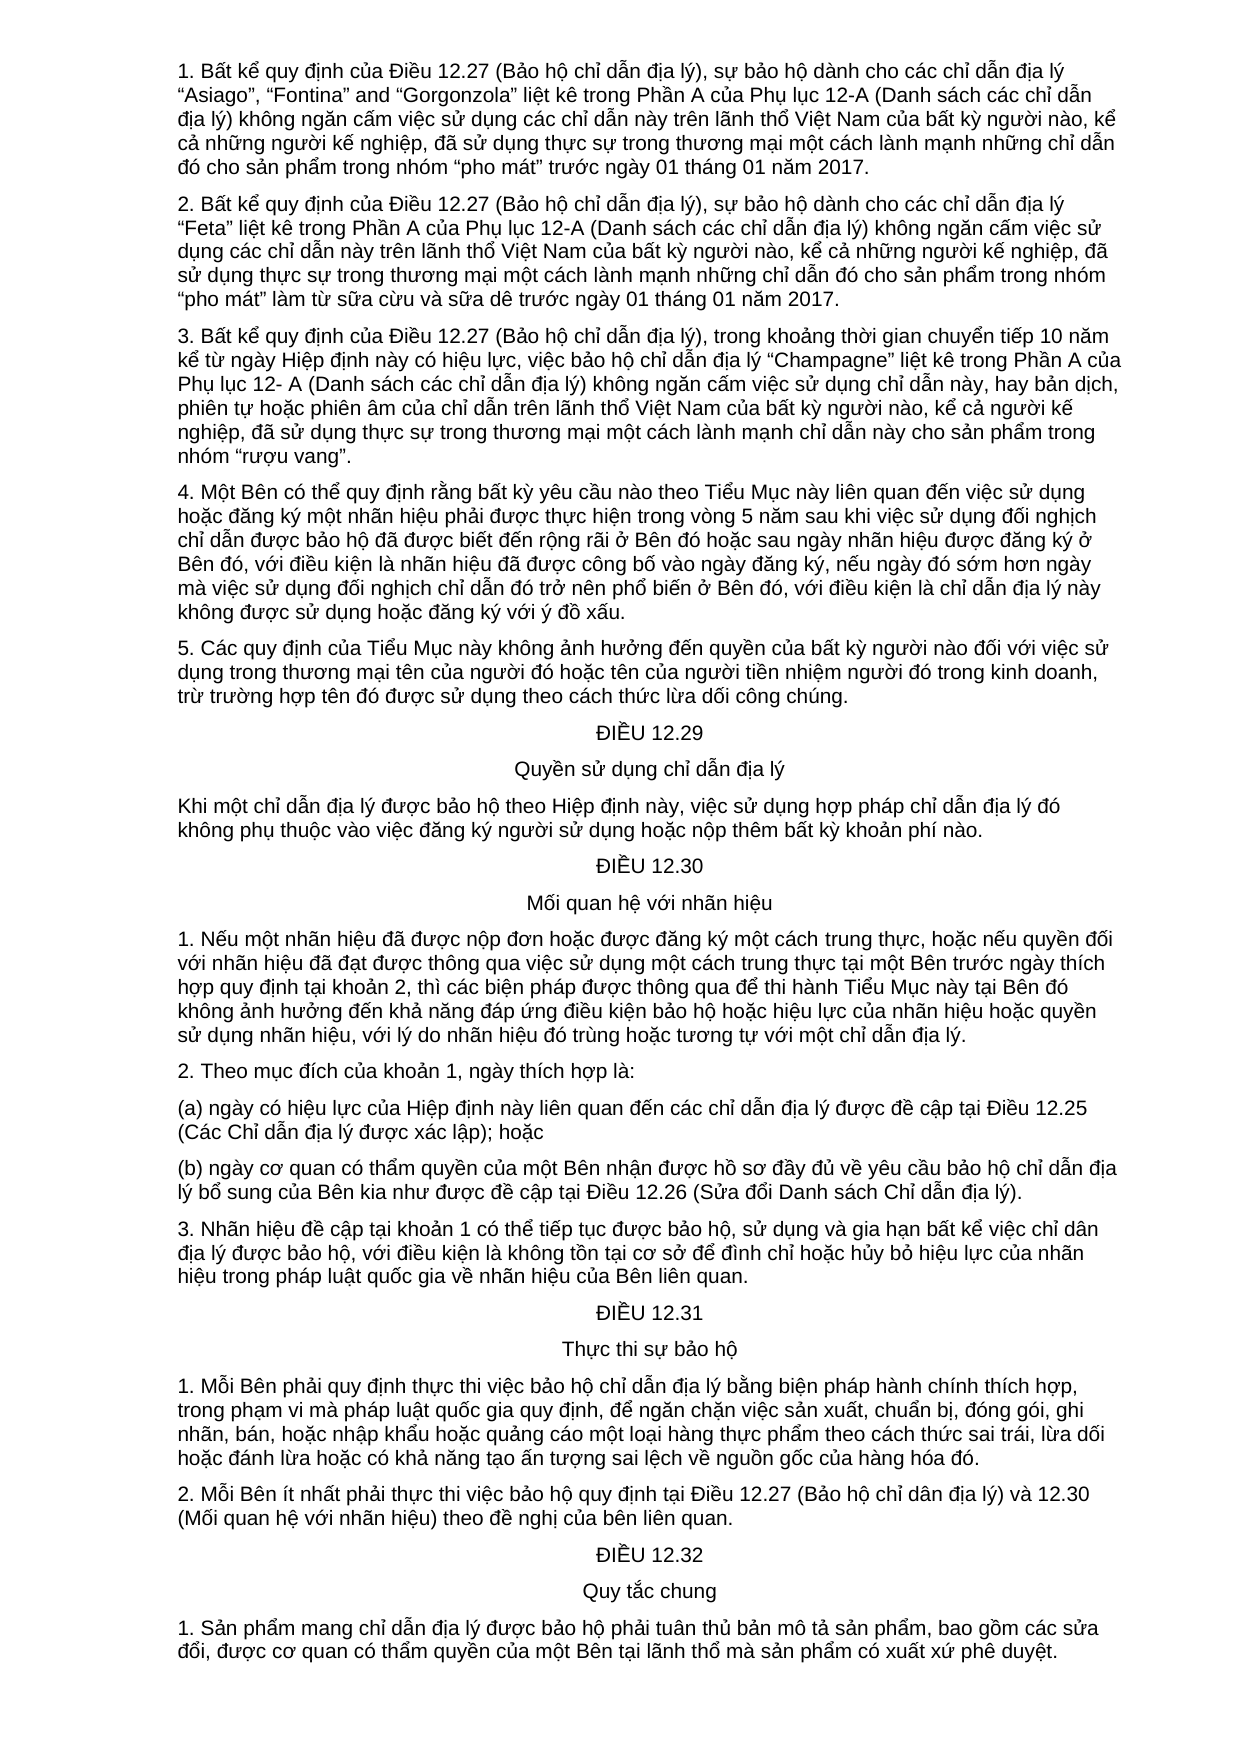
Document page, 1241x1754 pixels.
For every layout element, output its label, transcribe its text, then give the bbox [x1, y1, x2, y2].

text Khi một chỉ dẫn địa lý được bảo hộ theo Hiệp định này, việc sử dụng hợp pháp chỉ dẫn địa lý đó không phụ thuộc vào việc đăng ký người sử dụng hoặc nộp thêm bất kỳ khoản phí nào. [177, 793, 1122, 841]
text ĐIỀU 12.29 [177, 721, 1122, 744]
text Quyền sử dụng chỉ dẫn địa lý [177, 757, 1122, 781]
text 1. Mỗi Bên phải quy định thực thi việc bảo hộ chỉ dẫn địa lý bằng biện pháp hành chính thích hợp, trong phạm vi mà pháp luật quốc gia quy định, để ngăn chặn việc sản xuất, chuẩn bị, đóng gói, ghi nhãn, bán, hoặc nhập khẩu hoặc quảng cáo một loại hàng thực phẩm theo cách thức sai trái, lừa dối hoặc đánh lừa hoặc có khả năng tạo ấn tượng sai lệch về nguồn gốc của hàng hóa đó. [177, 1374, 1122, 1469]
text 2. Mỗi Bên ít nhất phải thực thi việc bảo hộ quy định tại Điều 12.27 (Bảo hộ chỉ dân địa lý) và 12.30 (Mối quan hệ với nhãn hiệu) theo đề nghị của bên liên quan. [177, 1482, 1122, 1530]
text ĐIỀU 12.31 [177, 1301, 1122, 1325]
text Mối quan hệ với nhãn hiệu [177, 890, 1122, 914]
text 2. Theo mục đích của khoản 1, ngày thích hợp là: [177, 1059, 1122, 1083]
text Quy tắc chung [177, 1579, 1122, 1603]
text 5. Các quy định của Tiểu Mục này không ảnh hưởng đến quyền của bất kỳ người nào đối với việc sử dụng trong thương mại tên của người đó hoặc tên của người tiền nhiệm người đó trong kinh doanh, trừ trường hợp tên đó được sử dụng theo cách thức lừa dối công chúng. [177, 636, 1122, 708]
text (b) ngày cơ quan có thẩm quyền của một Bên nhận được hồ sơ đầy đủ về yêu cầu bảo hộ chỉ dẫn địa lý bổ sung của Bên kia như được đề cập tại Điều 12.26 (Sửa đổi Danh sách Chỉ dẫn địa lý). [177, 1156, 1122, 1204]
text 1. Nếu một nhãn hiệu đã được nộp đơn hoặc được đăng ký một cách trung thực, hoặc nếu quyền đối với nhãn hiệu đã đạt được thông qua việc sử dụng một cách trung thực tại một Bên trước ngày thích hợp quy định tại khoản 2, thì các biện pháp được thông qua để thi hành Tiểu Mục này tại Bên đó không ảnh hưởng đến khả năng đáp ứng điều kiện bảo hộ hoặc hiệu lực của nhãn hiệu hoặc quyền sử dụng nhãn hiệu, với lý do nhãn hiệu đó trùng hoặc tương tự với một chỉ dẫn địa lý. [177, 927, 1122, 1047]
text 4. Một Bên có thể quy định rằng bất kỳ yêu cầu nào theo Tiểu Mục này liên quan đến việc sử dụng hoặc đăng ký một nhãn hiệu phải được thực hiện trong vòng 5 năm sau khi việc sử dụng đối nghịch chỉ dẫn được bảo hộ đã được biết đến rộng rãi ở Bên đó hoặc sau ngày nhãn hiệu được đăng ký ở Bên đó, với điều kiện là nhãn hiệu đã được công bố vào ngày đăng ký, nếu ngày đó sớm hơn ngày mà việc sử dụng đối nghịch chỉ dẫn đó trở nên phổ biến ở Bên đó, với điều kiện là chỉ dẫn địa lý này không được sử dụng hoặc đăng ký với ý đồ xấu. [177, 480, 1122, 624]
text 1. Bất kể quy định của Điều 12.27 (Bảo hộ chỉ dẫn địa lý), sự bảo hộ dành cho các chỉ dẫn địa lý “Asiago”, “Fontina” and “Gorgonzola” liệt kê trong Phần A của Phụ lục 12-A (Danh sách các chỉ dẫn địa lý) không ngăn cấm việc sử dụng các chỉ dẫn này trên lãnh thổ Việt Nam của bất kỳ người nào, kể cả những người kế nghiệp, đã sử dụng thực sự trong thương mại một cách lành mạnh những chỉ dẫn đó cho sản phẩm trong nhóm “pho mát” trước ngày 01 tháng 01 năm 2017. [177, 59, 1122, 179]
text (a) ngày có hiệu lực của Hiệp định này liên quan đến các chỉ dẫn địa lý được đề cập tại Điều 12.25 (Các Chỉ dẫn địa lý được xác lập); hoặc [177, 1096, 1122, 1143]
text 3. Bất kể quy định của Điều 12.27 (Bảo hộ chỉ dẫn địa lý), trong khoảng thời gian chuyển tiếp 10 năm kể từ ngày Hiệp định này có hiệu lực, việc bảo hộ chỉ dẫn địa lý “Champagne” liệt kê trong Phần A của Phụ lục 12- A (Danh sách các chỉ dẫn địa lý) không ngăn cấm việc sử dụng chỉ dẫn này, hay bản dịch, phiên tự hoặc phiên âm của chỉ dẫn trên lãnh thổ Việt Nam của bất kỳ người nào, kể cả người kế nghiệp, đã sử dụng thực sự trong thương mại một cách lành mạnh chỉ dẫn này cho sản phẩm trong nhóm “rượu vang”. [177, 324, 1122, 467]
text 1. Sản phẩm mang chỉ dẫn địa lý được bảo hộ phải tuân thủ bản mô tả sản phẩm, bao gồm các sửa đổi, được cơ quan có thẩm quyền của một Bên tại lãnh thổ mà sản phẩm có xuất xứ phê duyệt. [177, 1615, 1122, 1663]
text 3. Nhãn hiệu đề cập tại khoản 1 có thể tiếp tục được bảo hộ, sử dụng và gia hạn bất kể việc chỉ dân địa lý được bảo hộ, với điều kiện là không tồn tại cơ sở để đình chỉ hoặc hủy bỏ hiệu lực của nhãn hiệu trong pháp luật quốc gia về nhãn hiệu của Bên liên quan. [177, 1216, 1122, 1288]
text ĐIỀU 12.32 [177, 1542, 1122, 1566]
text ĐIỀU 12.30 [177, 854, 1122, 878]
text 2. Bất kể quy định của Điều 12.27 (Bảo hộ chỉ dẫn địa lý), sự bảo hộ dành cho các chỉ dẫn địa lý “Feta” liệt kê trong Phần A của Phụ lục 12-A (Danh sách các chỉ dẫn địa lý) không ngăn cấm việc sử dụng các chỉ dẫn này trên lãnh thổ Việt Nam của bất kỳ người nào, kể cả những người kế nghiệp, đã sử dụng thực sự trong thương mại một cách lành mạnh những chỉ dẫn đó cho sản phẩm trong nhóm “pho mát” làm từ sữa cừu và sữa dê trước ngày 01 tháng 01 năm 2017. [177, 191, 1122, 311]
text Thực thi sự bảo hộ [177, 1337, 1122, 1361]
